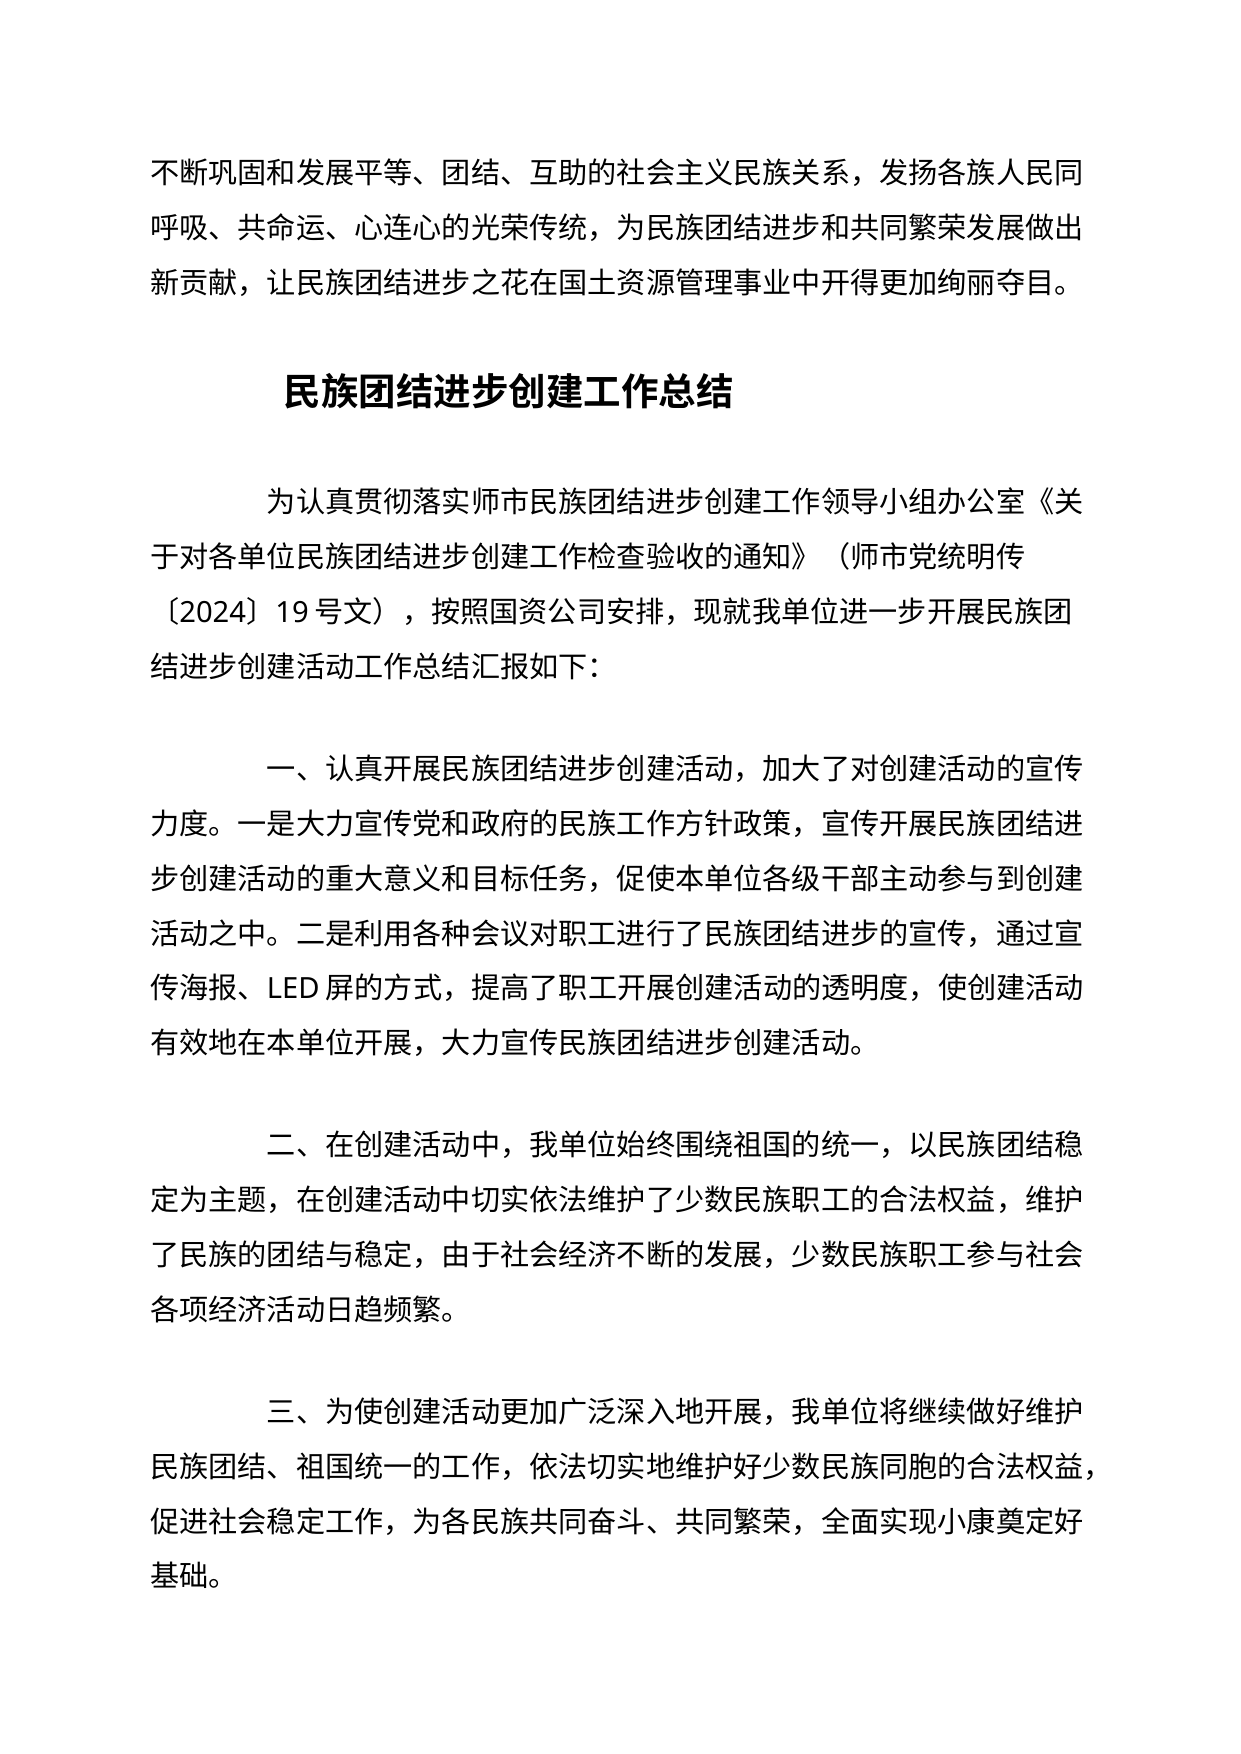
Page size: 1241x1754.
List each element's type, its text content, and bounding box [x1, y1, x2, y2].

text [150, 150, 1090, 302]
text 一、认真开展民族团结进步创建活动，加大了对创建活动的宣传力度。一是大力宣传党和政府的民族工作方针政策，宣传开展民族团结进步创建活动的重大意义和目标任务，促使本单位各级干部主动参与到创建活动之中。二是利用各种会议对职工进行了民族团结进步的宣传，通过宣传海报、LED屏的方式，提高了职工开展创建活动的透明度，使创建活动有效地在本单位开展，大力宣传民族团结进步创建活动。 [150, 746, 1090, 1062]
text 为认真贯彻落实师市民族团结进步创建工作领导小组办公室《关于对各单位民族团结进步创建工作检查验收的通知》（师市党统明传〔2024〕19号文），按照国资公司安排，现就我单位进一步开展民族团结进步创建活动工作总结汇报如下： [150, 479, 1090, 686]
text 二、在创建活动中，我单位始终围绕祖国的统一，以民族团结稳定为主题，在创建活动中切实依法维护了少数民族职工的合法权益，维护了民族的团结与稳定，由于社会经济不断的发展，少数民族职工参与社会各项经济活动日趋频繁。 [150, 1122, 1090, 1329]
text 三、为使创建活动更加广泛深入地开展，我单位将继续做好维护民族团结、祖国统一的工作，依法切实地维护好少数民族同胞的合法权益，促进社会稳定工作，为各民族共同奋斗、共同繁荣，全面实现小康奠定好基础。 [150, 1388, 1090, 1595]
text 民族团结进步创建工作总结 [150, 362, 1090, 416]
